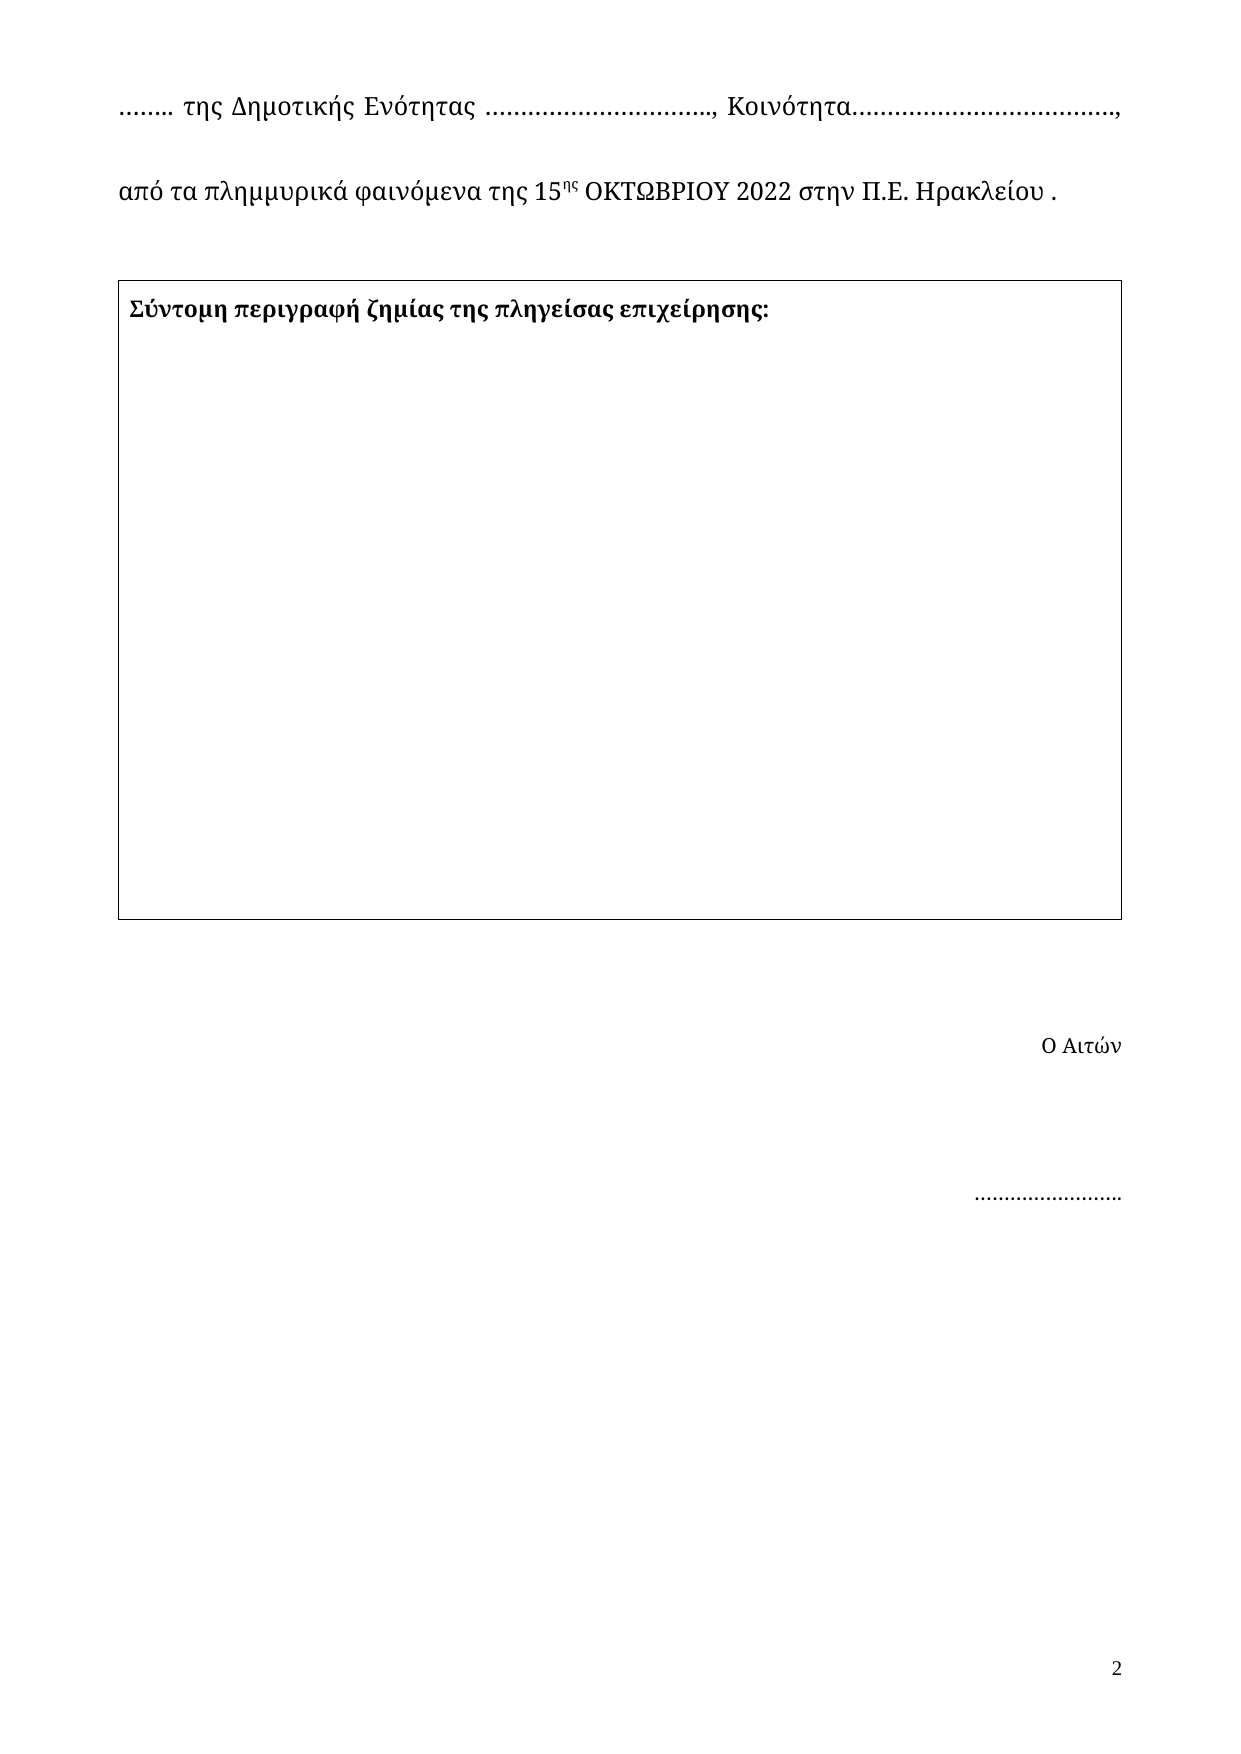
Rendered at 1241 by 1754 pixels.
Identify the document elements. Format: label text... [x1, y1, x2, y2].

list Ο Αιτών [178, 1031, 1122, 1059]
list ……………………. [178, 1178, 1122, 1207]
table_header Σύντομη περιγραφή ζημίας της πληγείσας επιχείρησης: [119, 281, 1121, 919]
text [118, 89, 1122, 208]
